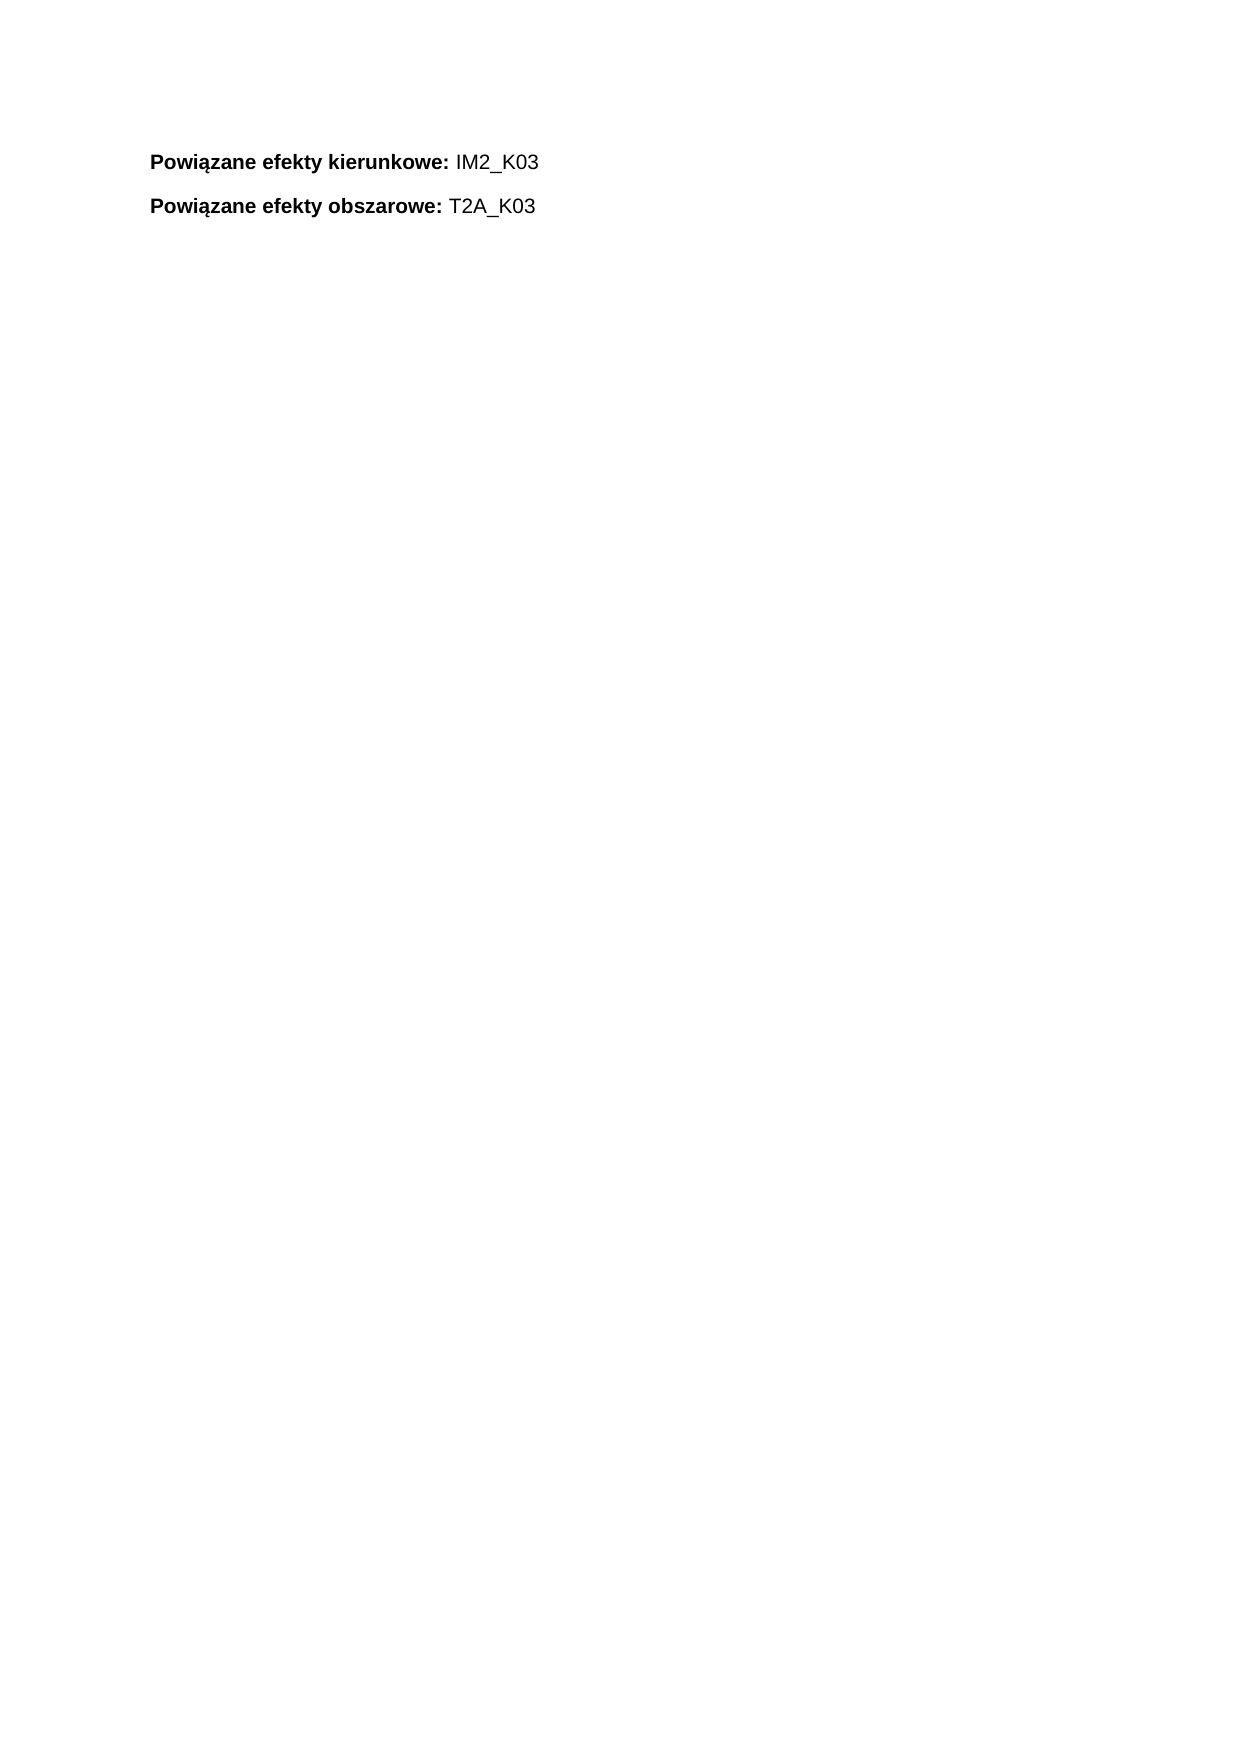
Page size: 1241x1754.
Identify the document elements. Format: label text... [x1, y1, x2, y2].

text Powiązane efekty kierunkowe: IM2_K03 [150, 150, 1090, 174]
text Powiązane efekty obszarowe: T2A_K03 [150, 194, 1090, 218]
